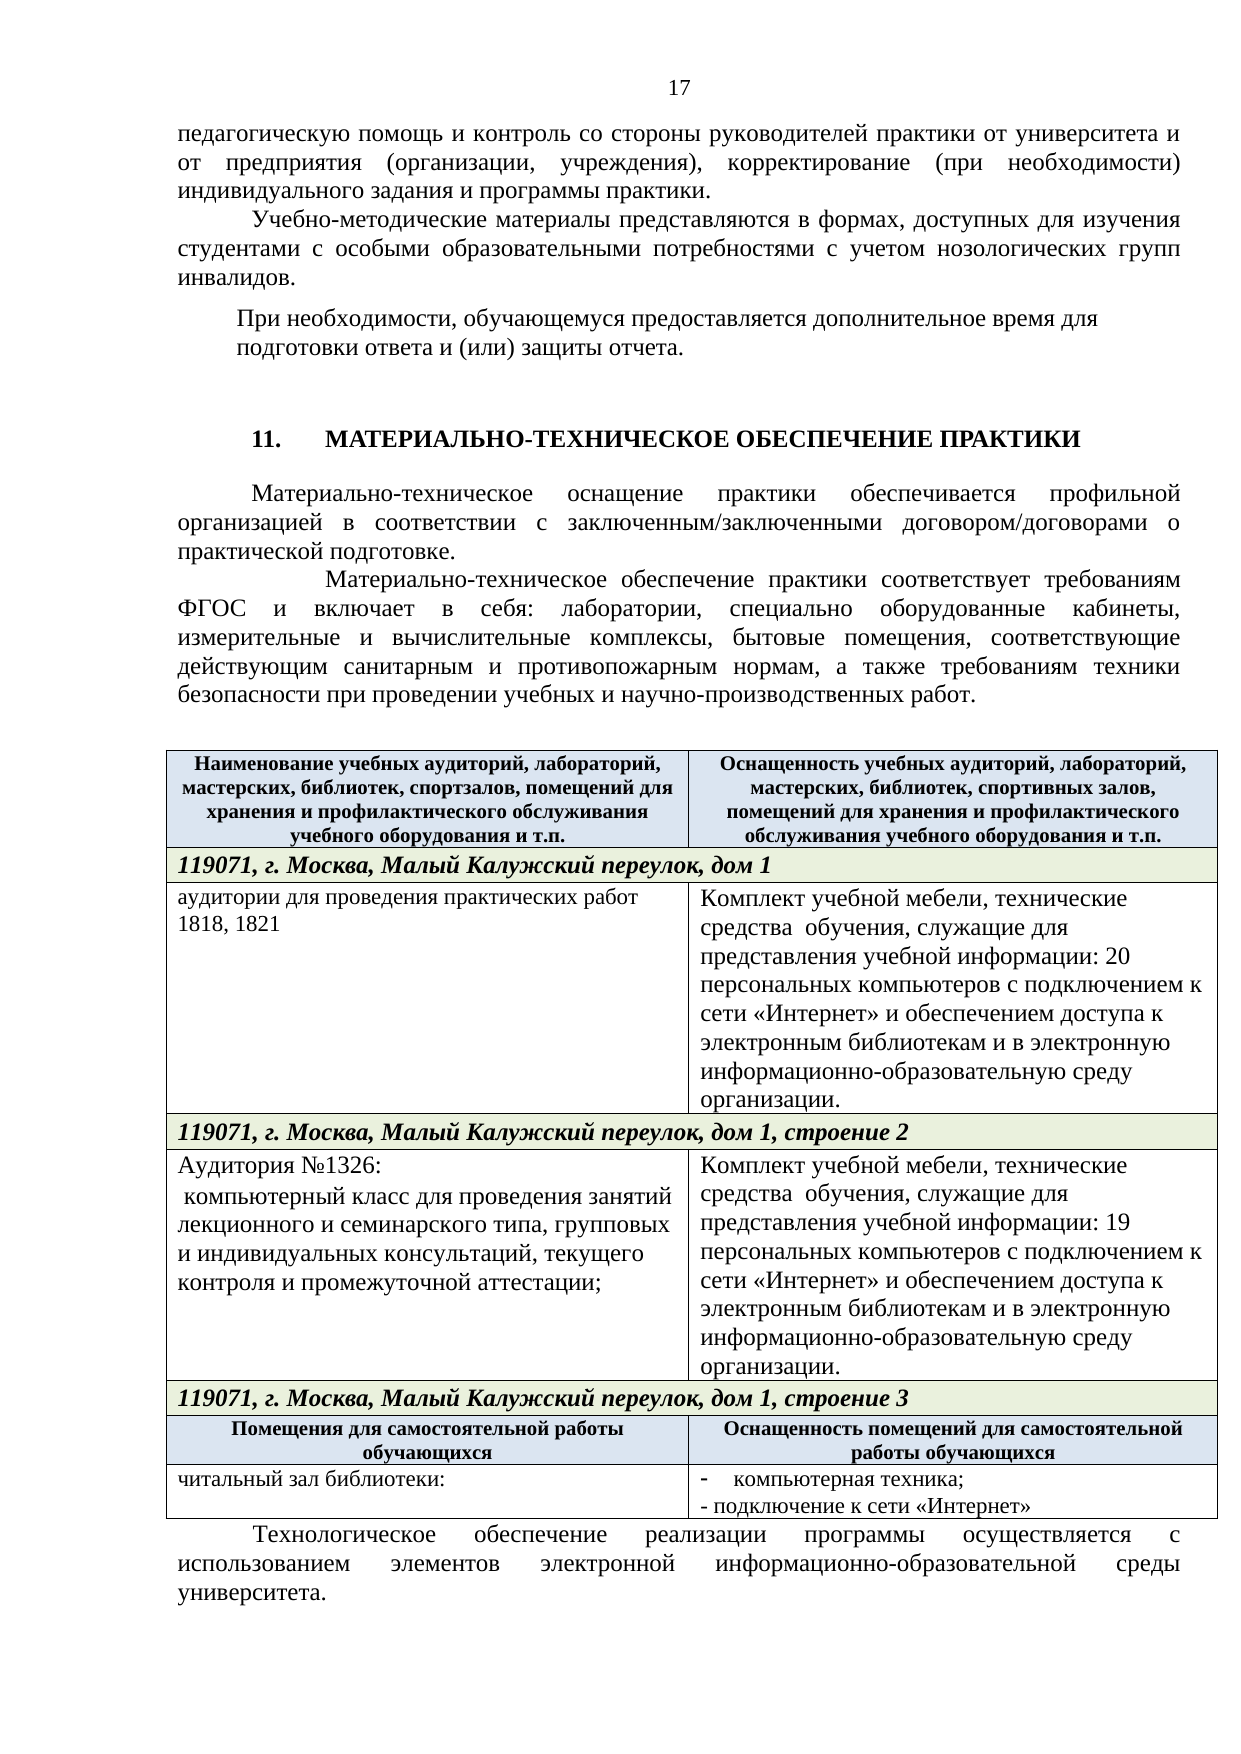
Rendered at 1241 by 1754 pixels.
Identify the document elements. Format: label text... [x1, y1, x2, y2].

table_cell Комплект учебной мебели, технические средства обучения, служащие для представления учебной информации: 19 персональных компьютеров с подключением к сети «Интернет» и обеспечением доступа к электронным библиотекам и в электронную информационно-образовательную среду организации. [689, 1150, 1217, 1380]
subtitle МАТЕРИАЛЬНО-ТЕХНИЧЕСКОЕ ОБЕСПЕЧЕНИЕ ПРАКТИКИ [251, 424, 1181, 453]
table_cell 119071, г. Москва, Малый Калужский переулок, дом 1, строение 2 [167, 1114, 1217, 1149]
table_cell аудитории для проведения практических работ 1818, 1821 [167, 883, 688, 1113]
list Материально-техническое оснащение практики обеспечивается профильной организацией в соответствии с заключенным/заключенными договором/договорами о практической подготовке. [177, 478, 1181, 564]
table_cell Комплект учебной мебели, технические средства обучения, служащие для представления учебной информации: 20 персональных компьютеров с подключением к сети «Интернет» и обеспечением доступа к электронным библиотекам и в электронную информационно-образовательную среду организации. [689, 883, 1217, 1113]
table_cell Оснащенность помещений для самостоятельной работы обучающихся [689, 1416, 1217, 1464]
list Учебно-методические материалы представляются в формах, доступных для изучения студентами с особыми образовательными потребностями с учетом нозологических групп инвалидов. [177, 204, 1181, 291]
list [177, 118, 1181, 204]
table_header Оснащенность учебных аудиторий, лабораторий, мастерских, библиотек, спортивных залов, помещений для хранения и профилактического обслуживания учебного оборудования и т.п. [689, 751, 1217, 847]
table_cell Помещения для самостоятельной работы обучающихся [167, 1416, 688, 1464]
table_cell 119071, г. Москва, Малый Калужский переулок, дом 1, строение 3 [167, 1381, 1217, 1415]
list Материально-техническое обеспечение практики соответствует требованиям ФГОС и включает в себя: лаборатории, специально оборудованные кабинеты, измерительные и вычислительные комплексы, бытовые помещения, соответствующие действующим санитарным и противопожарным нормам, а также требованиям техники безопасности при проведении учебных и научно-производственных работ. [177, 564, 1181, 708]
list Технологическое обеспечение реализации программы осуществляется с использованием элементов электронной информационно-образовательной среды университета. [177, 1519, 1181, 1605]
table_cell 119071, г. Москва, Малый Калужский переулок, дом 1 [167, 848, 1217, 882]
table_cell читальный зал библиотеки: [167, 1465, 688, 1518]
table_cell Аудитория №1326: компьютерный класс для проведения занятий лекционного и семинарского типа, групповых и индивидуальных консультаций, текущего контроля и промежуточной аттестации; [167, 1150, 688, 1380]
table_header Наименование учебных аудиторий, лабораторий, мастерских, библиотек, спортзалов, помещений для хранения и профилактического обслуживания учебного оборудования и т.п. [167, 751, 688, 847]
table_cell компьютерная техника; - подключение к сети «Интернет» [689, 1465, 1217, 1518]
text При необходимости, обучающемуся предоставляется дополнительное время для подготовки ответа и (или) защиты отчета. [236, 303, 1181, 361]
